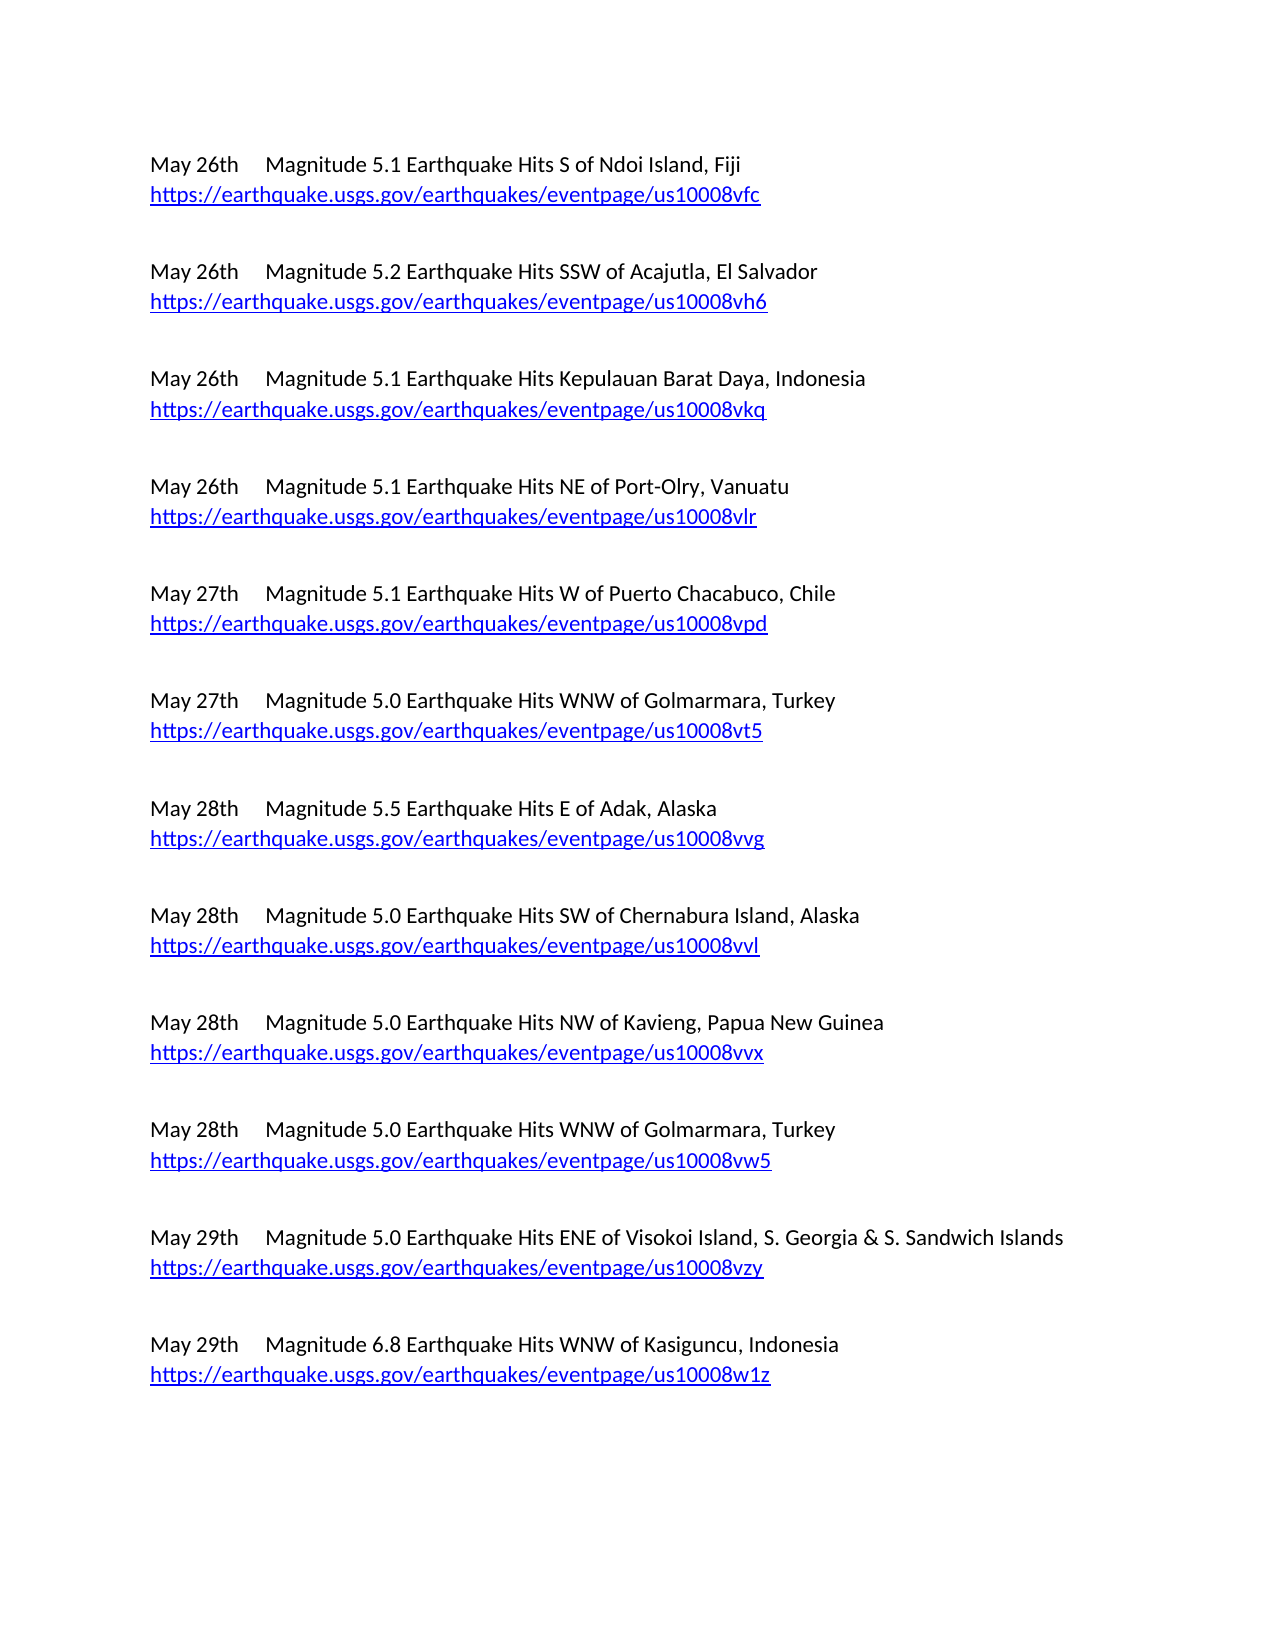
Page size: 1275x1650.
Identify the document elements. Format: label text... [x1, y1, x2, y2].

text May 26th Magnitude 5.1 Earthquake Hits Kepulauan Barat Daya, Indonesia https://earthquake.usgs.gov/earthquakes/eventpage/us10008vkq [150, 364, 1125, 453]
text May 28th Magnitude 5.5 Earthquake Hits E of Adak, Alaska https://earthquake.usgs.gov/earthquakes/eventpage/us10008vvg [150, 794, 1125, 882]
text May 28th Magnitude 5.0 Earthquake Hits SW of Chernabura Island, Alaska https://earthquake.usgs.gov/earthquakes/eventpage/us10008vvl [150, 901, 1125, 989]
text May 26th Magnitude 5.2 Earthquake Hits SSW of Acajutla, El Salvador https://earthquake.usgs.gov/earthquakes/eventpage/us10008vh6 [150, 257, 1125, 346]
text May 29th Magnitude 5.0 Earthquake Hits ENE of Visokoi Island, S. Georgia & S. Sandwich Islands https://earthquake.usgs.gov/earthquakes/eventpage/us10008vzy [150, 1223, 1125, 1311]
text May 28th Magnitude 5.0 Earthquake Hits WNW of Golmarmara, Turkey https://earthquake.usgs.gov/earthquakes/eventpage/us10008vw5 [150, 1116, 1125, 1204]
text May 29th Magnitude 6.8 Earthquake Hits WNW of Kasiguncu, Indonesia https://earthquake.usgs.gov/earthquakes/eventpage/us10008w1z [150, 1330, 1125, 1419]
text May 26th Magnitude 5.1 Earthquake Hits NE of Port-Olry, Vanuatu https://earthquake.usgs.gov/earthquakes/eventpage/us10008vlr [150, 472, 1125, 560]
text May 27th Magnitude 5.1 Earthquake Hits W of Puerto Chacabuco, Chile https://earthquake.usgs.gov/earthquakes/eventpage/us10008vpd [150, 579, 1125, 668]
text May 27th Magnitude 5.0 Earthquake Hits WNW of Golmarmara, Turkey https://earthquake.usgs.gov/earthquakes/eventpage/us10008vt5 [150, 686, 1125, 775]
text May 28th Magnitude 5.0 Earthquake Hits NW of Kavieng, Papua New Guinea https://earthquake.usgs.gov/earthquakes/eventpage/us10008vvx [150, 1008, 1125, 1097]
text May 26th Magnitude 5.1 Earthquake Hits S of Ndoi Island, Fiji https://earthquake.usgs.gov/earthquakes/eventpage/us10008vfc [150, 150, 1125, 238]
